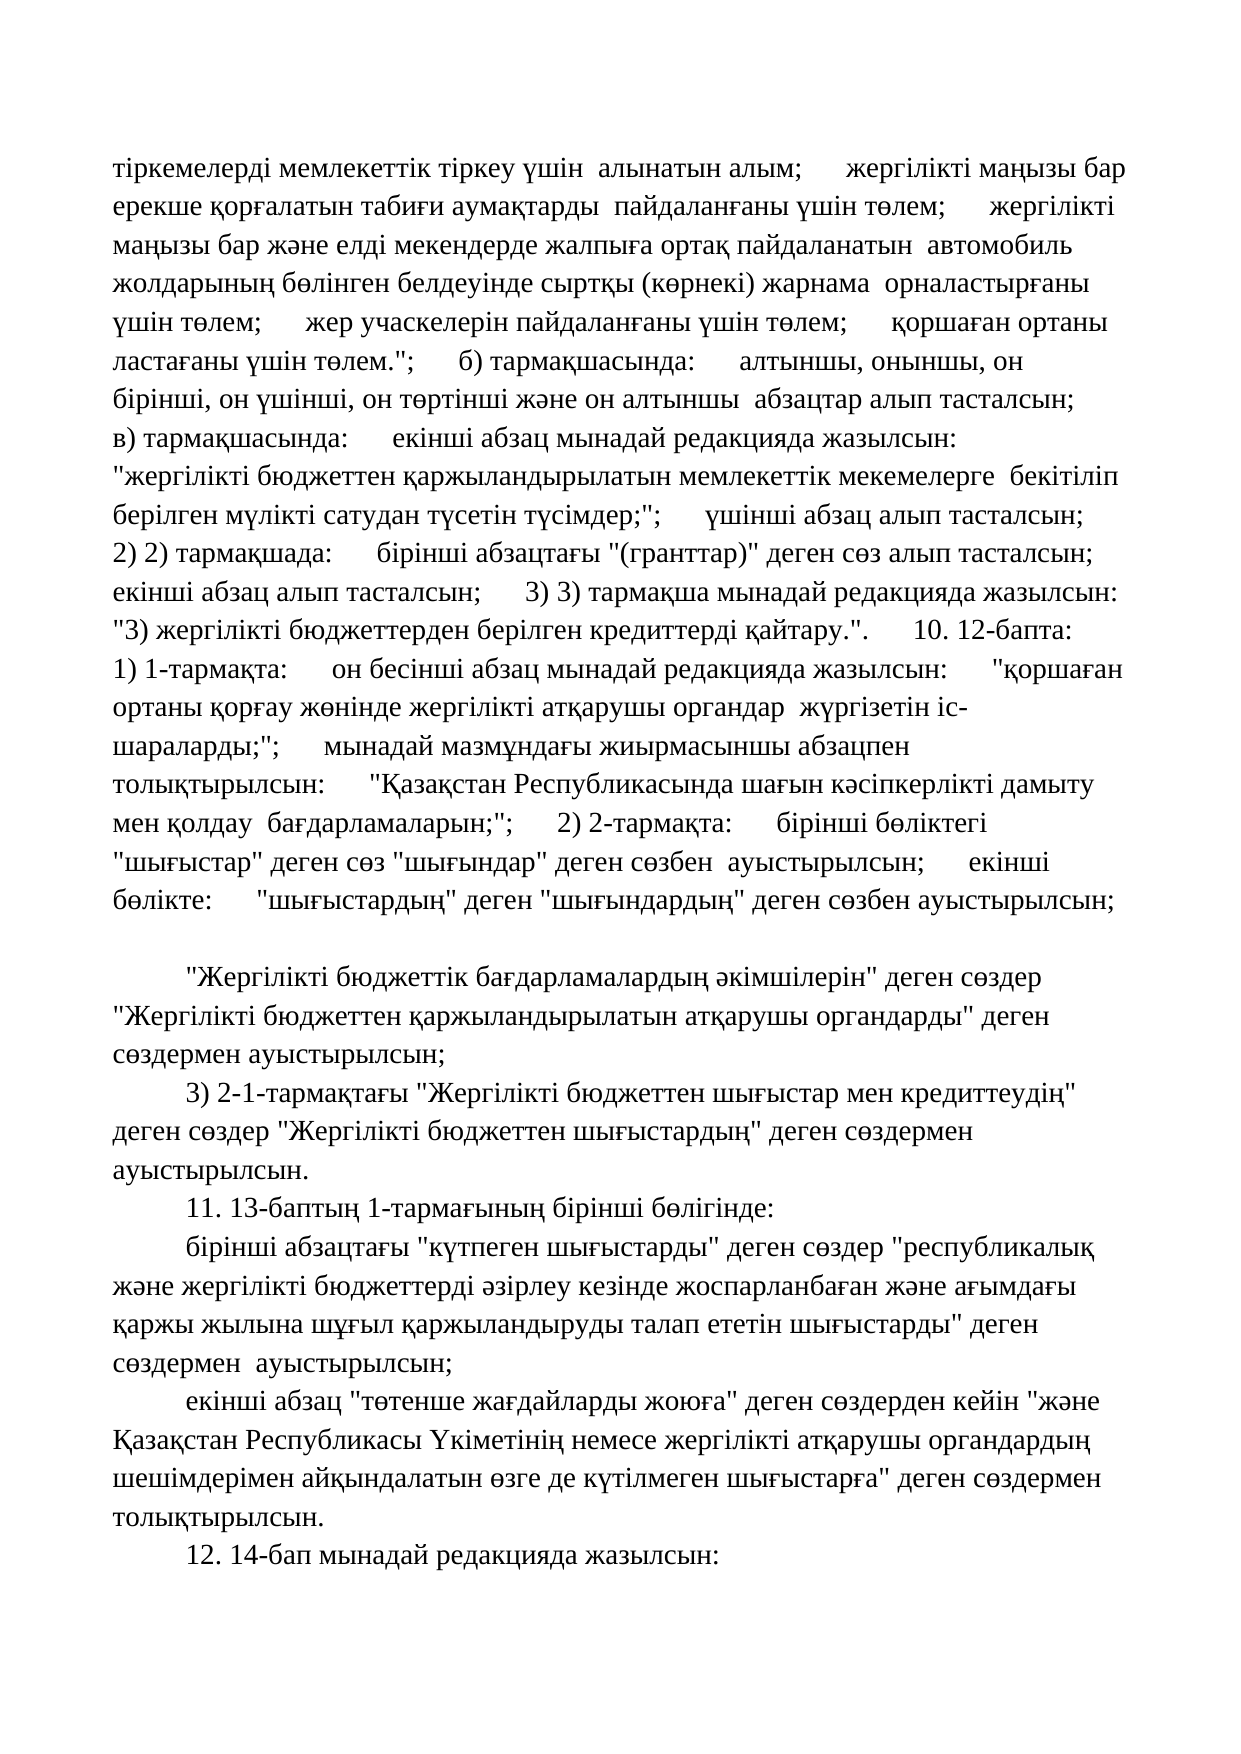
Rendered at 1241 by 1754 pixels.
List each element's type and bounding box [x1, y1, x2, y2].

text [112, 150, 1128, 916]
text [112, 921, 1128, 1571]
